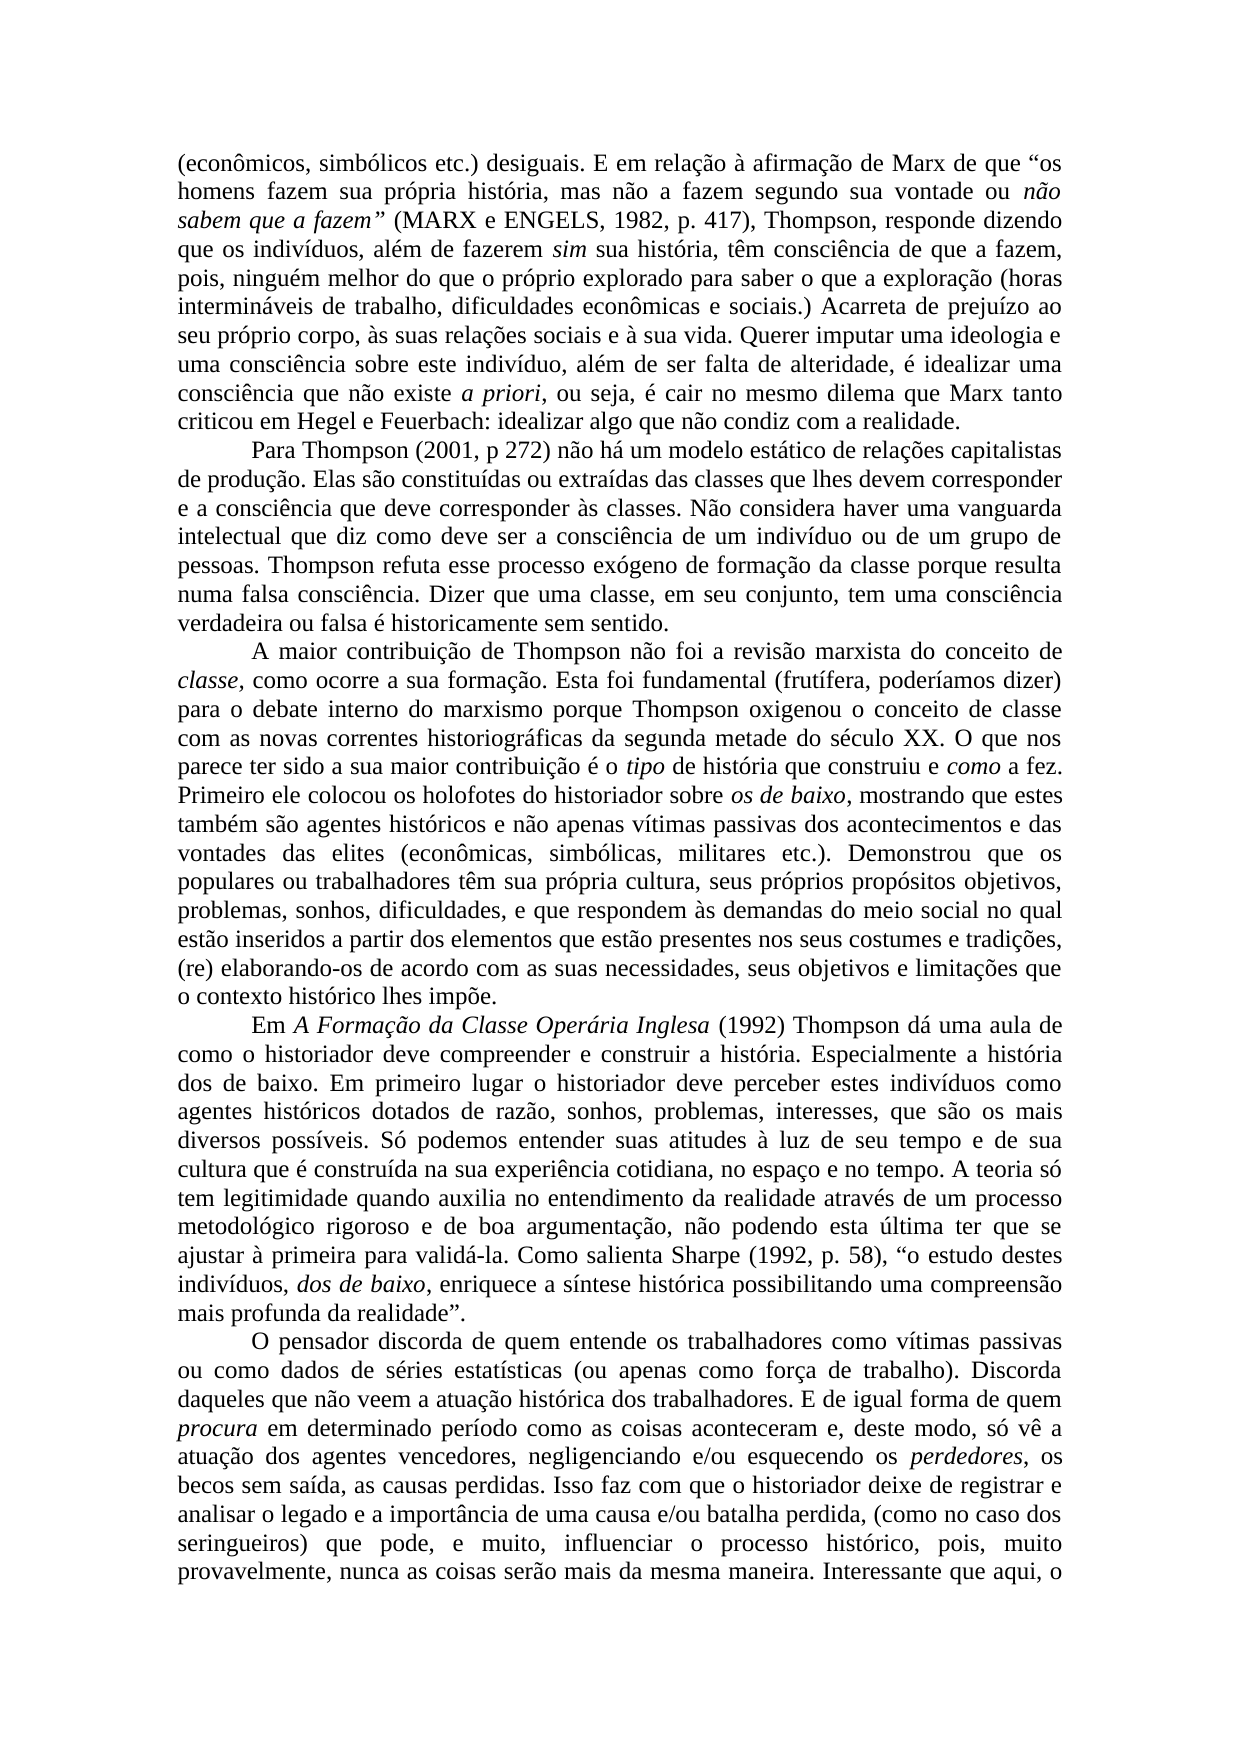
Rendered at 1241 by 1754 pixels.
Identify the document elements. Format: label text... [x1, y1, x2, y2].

text Para Thompson (2001, p 272) não há um modelo estático de relações capitalistas de produção. Elas são constituídas ou extraídas das classes que lhes devem corresponder e a consciência que deve corresponder às classes. Não considera haver uma vanguarda intelectual que diz como deve ser a consciência de um indivíduo ou de um grupo de pessoas. Thompson refuta esse processo exógeno de formação da classe porque resulta numa falsa consciência. Dizer que uma classe, em seu conjunto, tem uma consciência verdadeira ou falsa é historicamente sem sentido. [177, 435, 1063, 636]
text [177, 148, 1063, 435]
text A maior contribuição de Thompson não foi a revisão marxista do conceito de classe, como ocorre a sua formação. Esta foi fundamental (frutífera, poderíamos dizer) para o debate interno do marxismo porque Thompson oxigenou o conceito de classe com as novas correntes historiográficas da segunda metade do século XX. O que nos parece ter sido a sua maior contribuição é o tipo de história que construiu e como a fez. Primeiro ele colocou os holofotes do historiador sobre os de baixo, mostrando que estes também são agentes históricos e não apenas vítimas passivas dos acontecimentos e das vontades das elites (econômicas, simbólicas, militares etc.). Demonstrou que os populares ou trabalhadores têm sua própria cultura, seus próprios propósitos objetivos, problemas, sonhos, dificuldades, e que respondem às demandas do meio social no qual estão inseridos a partir dos elementos que estão presentes nos seus costumes e tradições, (re) elaborando-os de acordo com as suas necessidades, seus objetivos e limitações que o contexto histórico lhes impõe. [177, 636, 1063, 1010]
text Em A Formação da Classe Operária Inglesa (1992) Thompson dá uma aula de como o historiador deve compreender e construir a história. Especialmente a história dos de baixo. Em primeiro lugar o historiador deve perceber estes indivíduos como agentes históricos dotados de razão, sonhos, problemas, interesses, que são os mais diversos possíveis. Só podemos entender suas atitudes à luz de seu tempo e de sua cultura que é construída na sua experiência cotidiana, no espaço e no tempo. A teoria só tem legitimidade quando auxilia no entendimento da realidade através de um processo metodológico rigoroso e de boa argumentação, não podendo esta última ter que se ajustar à primeira para validá-la. Como salienta Sharpe (1992, p. 58), “o estudo destes indivíduos, dos de baixo, enriquece a síntese histórica possibilitando uma compreensão mais profunda da realidade”. [177, 1010, 1063, 1326]
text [177, 1326, 1063, 1585]
